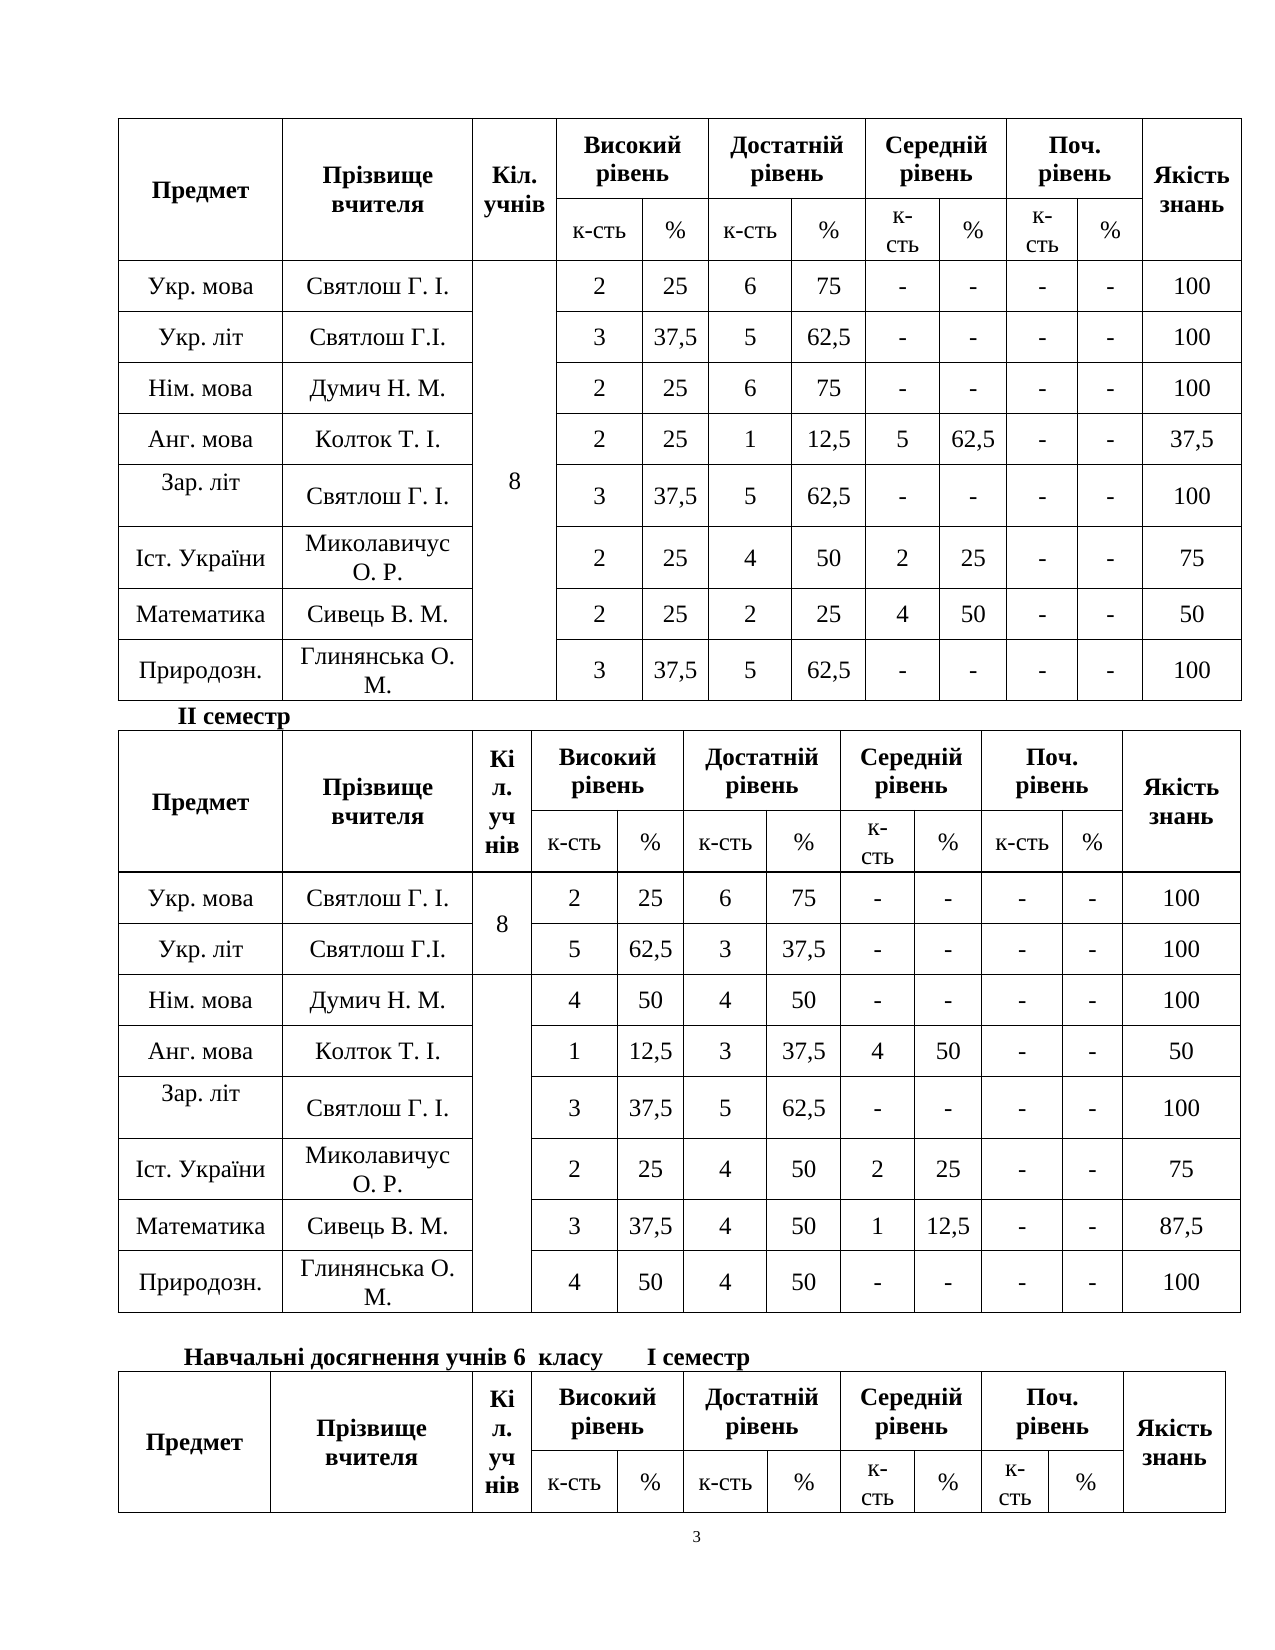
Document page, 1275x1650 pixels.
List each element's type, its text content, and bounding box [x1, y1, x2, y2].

table_cell Природозн. [119, 1251, 282, 1312]
table_header Поч. рівень [1007, 119, 1142, 198]
table_cell 100 [1143, 261, 1241, 311]
table_header Кіл. учнів [473, 731, 531, 871]
table_header Кіл. учнів [473, 1372, 531, 1512]
table_cell 25 [618, 873, 683, 922]
table_cell к-сть [709, 199, 791, 259]
table_cell - [1007, 261, 1077, 311]
table_cell к-сть [684, 811, 766, 871]
table_cell 4 [866, 589, 939, 638]
table_cell Думич Н. М. [283, 975, 472, 1025]
table_cell 100 [1143, 363, 1241, 413]
table_cell 50 [618, 975, 683, 1025]
table_cell Іст. України [119, 1139, 282, 1199]
table_cell 25 [792, 589, 865, 638]
table_header Достатній рівень [684, 1372, 840, 1450]
table_cell - [1007, 312, 1077, 362]
table_cell % [1078, 199, 1142, 259]
table_cell 4 [684, 1139, 766, 1199]
table_cell % [618, 811, 683, 871]
table_cell 3 [557, 640, 642, 700]
table_cell 25 [643, 363, 708, 413]
table_cell 3 [532, 1077, 617, 1138]
table_cell 50 [767, 1139, 840, 1199]
table_cell - [1007, 414, 1077, 464]
table_cell % [940, 199, 1006, 259]
table_cell % [1049, 1451, 1123, 1512]
table_cell - [841, 975, 914, 1025]
table_cell 50 [767, 975, 840, 1025]
table_cell - [841, 873, 914, 922]
table_cell 50 [940, 589, 1006, 638]
table_header Високий рівень [532, 731, 683, 810]
table_cell 100 [1123, 873, 1240, 922]
table_cell 37,5 [643, 465, 708, 526]
table_cell 37,5 [767, 924, 840, 974]
table_cell - [1007, 363, 1077, 413]
table_cell 62,5 [767, 1077, 840, 1138]
table_cell 37,5 [643, 312, 708, 362]
table_cell 2 [557, 261, 642, 311]
table_cell Анг. мова [119, 414, 282, 464]
table_cell Природозн. [119, 640, 282, 700]
table_cell - [915, 1077, 981, 1138]
table_cell 100 [1123, 975, 1240, 1025]
table_header Предмет [119, 1372, 270, 1512]
table_cell 87,5 [1123, 1200, 1240, 1250]
table_cell 2 [557, 527, 642, 587]
table_cell 8 [473, 873, 531, 974]
table_cell 75 [1143, 527, 1241, 587]
table_cell Математика [119, 1200, 282, 1250]
table_cell - [940, 363, 1006, 413]
table_cell 50 [767, 1251, 840, 1312]
table_cell 6 [709, 261, 791, 311]
table_cell % [768, 1451, 840, 1512]
table_header Кіл. учнів [473, 119, 556, 259]
table_cell Колток Т. І. [283, 414, 472, 464]
table_cell - [1078, 640, 1142, 700]
table_cell 25 [618, 1139, 683, 1199]
table_cell 2 [709, 589, 791, 638]
table_cell 3 [532, 1200, 617, 1250]
table_cell 75 [792, 261, 865, 311]
table_cell 1 [841, 1200, 914, 1250]
table_cell Святлош Г. І. [283, 873, 472, 922]
table_cell 25 [940, 527, 1006, 587]
table_cell 75 [1123, 1139, 1240, 1199]
table_cell % [792, 199, 865, 259]
table_cell - [1063, 975, 1122, 1025]
table_cell - [1078, 261, 1142, 311]
table_cell Математика [119, 589, 282, 638]
table_cell 25 [643, 261, 708, 311]
table_header Середній рівень [841, 731, 981, 810]
table_cell 100 [1123, 1077, 1240, 1138]
table_cell 12,5 [915, 1200, 981, 1250]
table_cell - [1063, 1026, 1122, 1076]
table_header Достатній рівень [684, 731, 840, 810]
table_cell - [940, 261, 1006, 311]
table_cell - [1078, 312, 1142, 362]
table_cell 100 [1143, 465, 1241, 526]
table_cell Сивець В. М. [283, 1200, 472, 1250]
table_cell % [618, 1451, 683, 1512]
table_cell 50 [618, 1251, 683, 1312]
table_cell 50 [1143, 589, 1241, 638]
table_cell к-сть [1007, 199, 1077, 259]
table_cell Святлош Г.І. [283, 312, 472, 362]
table_cell - [841, 1251, 914, 1312]
table_cell - [1078, 414, 1142, 464]
table_cell - [982, 1139, 1062, 1199]
table_header Поч. рівень [982, 1372, 1123, 1450]
table_cell 100 [1143, 640, 1241, 700]
table_cell Укр. літ [119, 924, 282, 974]
table_cell % [915, 1451, 981, 1512]
table_cell - [982, 1077, 1062, 1138]
table_header Прізвище вчителя [283, 119, 472, 259]
table_cell 62,5 [792, 640, 865, 700]
table_cell 62,5 [940, 414, 1006, 464]
table_cell - [915, 975, 981, 1025]
table_cell % [767, 811, 840, 871]
table_cell - [1063, 1077, 1122, 1138]
table_cell Глинянська О. М. [283, 1251, 472, 1312]
table_cell 3 [684, 924, 766, 974]
table_cell 5 [866, 414, 939, 464]
table_cell - [1063, 1251, 1122, 1312]
table_cell 62,5 [618, 924, 683, 974]
table_header Високий рівень [532, 1372, 683, 1450]
table_cell 4 [684, 1251, 766, 1312]
table_cell 37,5 [767, 1026, 840, 1076]
table_cell - [940, 640, 1006, 700]
table_cell к-сть [982, 1451, 1048, 1512]
table_cell - [982, 975, 1062, 1025]
table_cell 62,5 [792, 465, 865, 526]
table_cell 4 [709, 527, 791, 587]
table_cell - [1063, 873, 1122, 922]
text ІІ семестр [177, 701, 1216, 730]
table_cell 4 [684, 1200, 766, 1250]
table_cell 5 [684, 1077, 766, 1138]
table_header Якість знань [1123, 731, 1240, 871]
table_cell - [982, 873, 1062, 922]
table_cell к-сть [684, 1451, 767, 1512]
table_cell [473, 975, 531, 1312]
table_cell 37,5 [1143, 414, 1241, 464]
table_cell к-сть [841, 811, 914, 871]
table_cell 1 [709, 414, 791, 464]
table_cell 25 [643, 527, 708, 587]
table_cell - [915, 924, 981, 974]
table_cell Нім. мова [119, 975, 282, 1025]
table_cell Зар. літ [119, 465, 282, 526]
table_header Середній рівень [841, 1372, 981, 1450]
table_header Достатній рівень [709, 119, 865, 198]
table_cell - [1078, 363, 1142, 413]
table_cell 25 [643, 414, 708, 464]
table_cell Думич Н. М. [283, 363, 472, 413]
table_cell 6 [684, 873, 766, 922]
table_cell Анг. мова [119, 1026, 282, 1076]
table_header Якість знань [1143, 119, 1241, 259]
table_header Прізвище вчителя [283, 731, 472, 871]
table_cell - [1063, 1139, 1122, 1199]
table_cell 100 [1143, 312, 1241, 362]
table_cell - [1078, 465, 1142, 526]
table_cell 25 [643, 589, 708, 638]
table_cell к-сть [841, 1451, 914, 1512]
table_header Якість знань [1124, 1372, 1225, 1512]
table_cell - [1063, 924, 1122, 974]
table_cell - [866, 640, 939, 700]
table_cell 25 [915, 1139, 981, 1199]
table_cell к-сть [982, 811, 1062, 871]
table_cell 3 [557, 312, 642, 362]
table_cell 50 [792, 527, 865, 587]
table_header Середній рівень [866, 119, 1006, 198]
table_cell 2 [866, 527, 939, 587]
table_header Високий рівень [557, 119, 708, 198]
table_cell Глинянська О. М. [283, 640, 472, 700]
table_cell 8 [473, 261, 556, 700]
table_cell Укр. літ [119, 312, 282, 362]
table_cell 50 [767, 1200, 840, 1250]
table_cell 100 [1123, 924, 1240, 974]
table_cell - [841, 1077, 914, 1138]
table_cell - [1007, 589, 1077, 638]
table_cell 2 [557, 589, 642, 638]
table_cell к-сть [532, 1451, 617, 1512]
table_cell 75 [767, 873, 840, 922]
table_cell 5 [709, 640, 791, 700]
table_cell 3 [684, 1026, 766, 1076]
text Навчальні досягнення учнів 6 класу І семестр [177, 1342, 1216, 1371]
table_cell Колток Т. І. [283, 1026, 472, 1076]
table_cell 4 [684, 975, 766, 1025]
table_cell 6 [709, 363, 791, 413]
table_cell - [982, 1251, 1062, 1312]
table_cell - [982, 1200, 1062, 1250]
table_cell - [1063, 1200, 1122, 1250]
table_cell Святлош Г.І. [283, 924, 472, 974]
table_cell Іст. України [119, 527, 282, 587]
table_cell 4 [532, 975, 617, 1025]
table_cell 2 [557, 363, 642, 413]
table_header Поч. рівень [982, 731, 1122, 810]
table_cell 62,5 [792, 312, 865, 362]
table_cell - [1078, 589, 1142, 638]
table_header Предмет [119, 731, 282, 871]
table_cell % [915, 811, 981, 871]
table_cell Сивець В. М. [283, 589, 472, 638]
table_cell % [1063, 811, 1122, 871]
table_cell к-сть [866, 199, 939, 259]
table_cell 50 [915, 1026, 981, 1076]
table_cell - [866, 261, 939, 311]
table_cell 1 [532, 1026, 617, 1076]
table_cell Святлош Г. І. [283, 261, 472, 311]
table_cell 2 [557, 414, 642, 464]
table_cell Зар. літ [119, 1077, 282, 1138]
table_cell 2 [841, 1139, 914, 1199]
table_cell к-сть [532, 811, 617, 871]
table_cell Миколавичус О. Р. [283, 527, 472, 587]
table_cell 4 [532, 1251, 617, 1312]
table_cell 2 [532, 1139, 617, 1199]
table_cell 37,5 [618, 1077, 683, 1138]
table_cell 5 [532, 924, 617, 974]
table_cell - [866, 363, 939, 413]
table_header Предмет [119, 119, 282, 259]
table_cell - [940, 465, 1006, 526]
table_cell - [1007, 465, 1077, 526]
table_cell - [866, 465, 939, 526]
table_cell 75 [792, 363, 865, 413]
table_cell - [915, 1251, 981, 1312]
table_cell 12,5 [618, 1026, 683, 1076]
table_cell 4 [841, 1026, 914, 1076]
table_cell - [982, 924, 1062, 974]
table_cell 5 [709, 312, 791, 362]
table_cell Миколавичус О. Р. [283, 1139, 472, 1199]
table_cell % [643, 199, 708, 259]
table_cell - [940, 312, 1006, 362]
table_cell 12,5 [792, 414, 865, 464]
table_cell - [982, 1026, 1062, 1076]
table_cell Святлош Г. І. [283, 1077, 472, 1138]
table_cell Укр. мова [119, 261, 282, 311]
table_header Прізвище вчителя [271, 1372, 472, 1512]
table_cell 3 [557, 465, 642, 526]
table_cell 50 [1123, 1026, 1240, 1076]
table_cell - [866, 312, 939, 362]
table_cell 5 [709, 465, 791, 526]
table_cell Святлош Г. І. [283, 465, 472, 526]
table_cell 37,5 [618, 1200, 683, 1250]
table_cell Укр. мова [119, 873, 282, 922]
table_cell - [915, 873, 981, 922]
table_cell 2 [532, 873, 617, 922]
table_cell Нім. мова [119, 363, 282, 413]
table_cell - [1078, 527, 1142, 587]
table_cell 100 [1123, 1251, 1240, 1312]
table_cell - [1007, 640, 1077, 700]
table_cell к-сть [557, 199, 642, 259]
table_cell - [1007, 527, 1077, 587]
table_cell 37,5 [643, 640, 708, 700]
table_cell - [841, 924, 914, 974]
